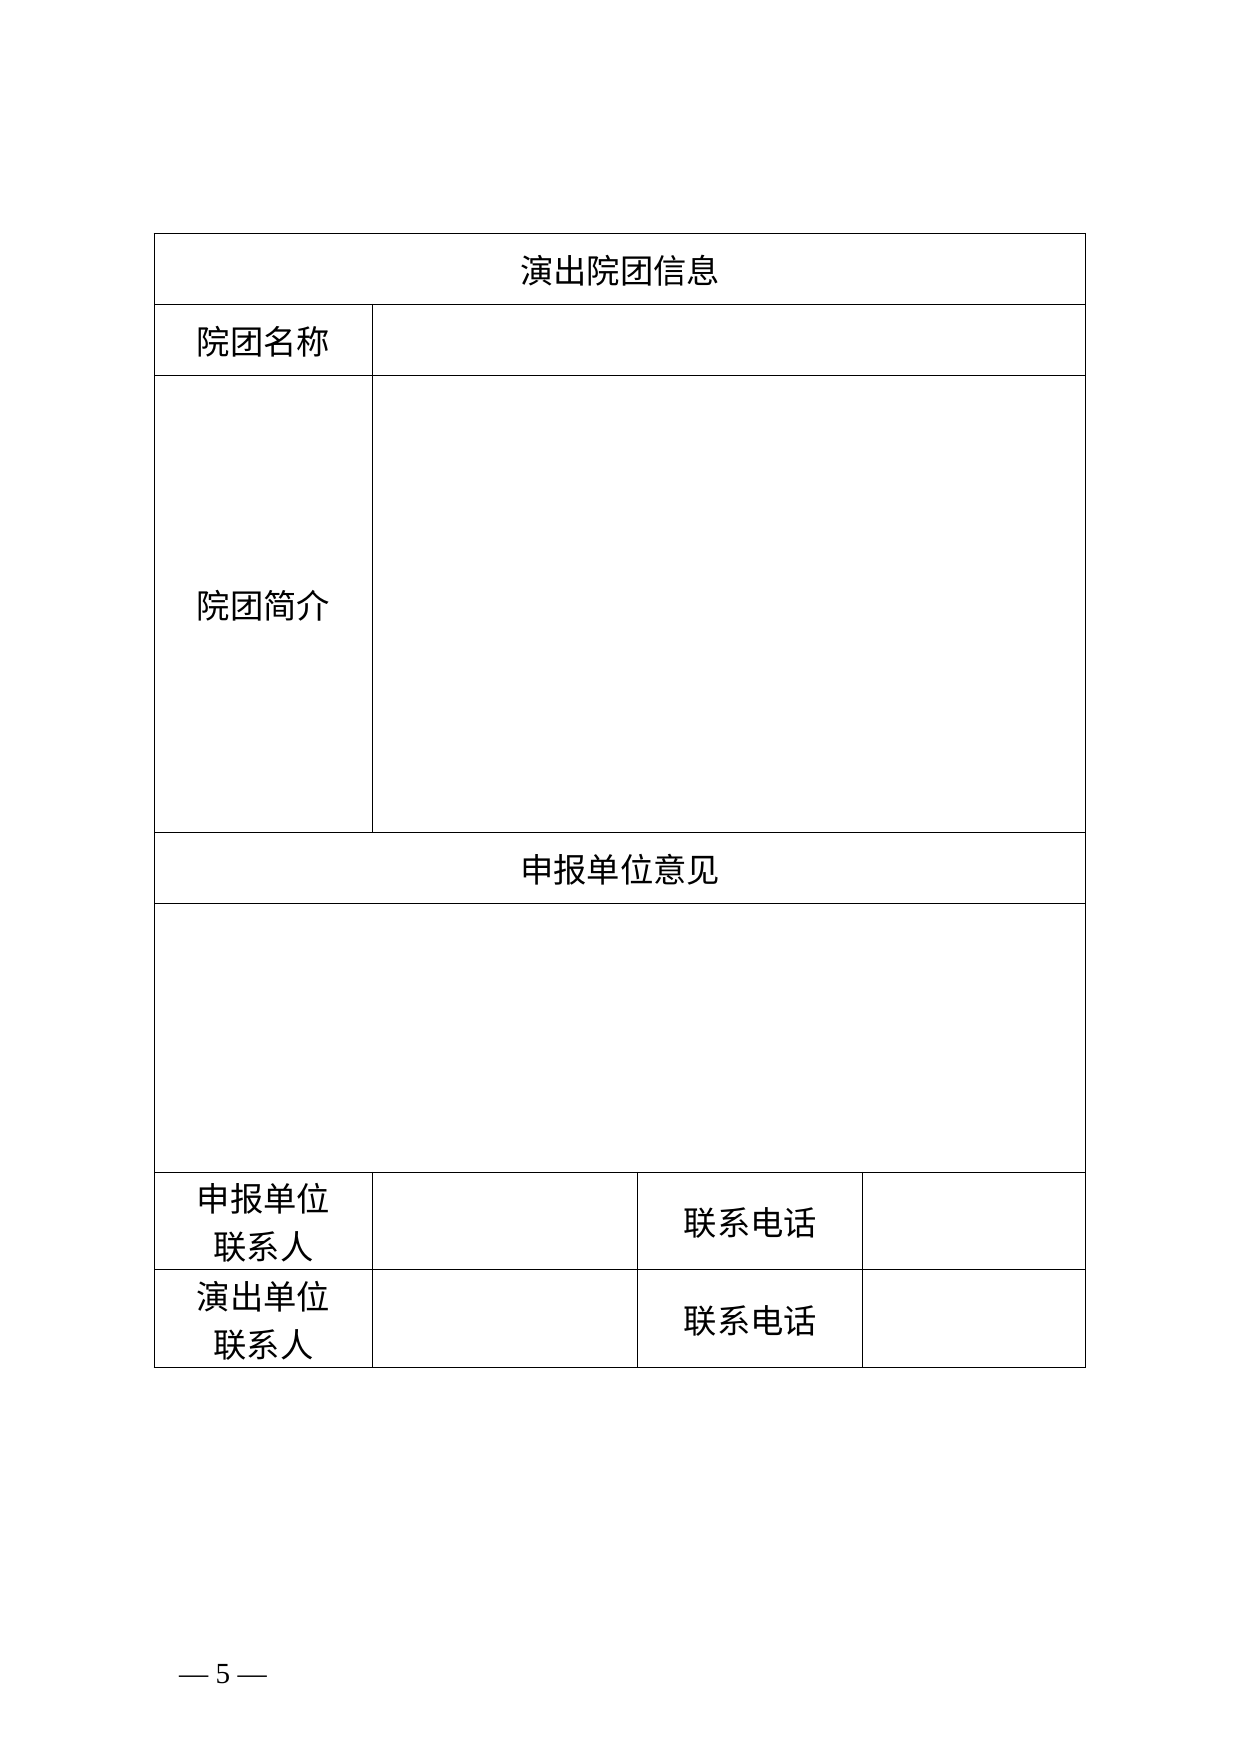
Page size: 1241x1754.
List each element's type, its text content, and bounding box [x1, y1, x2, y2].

table_cell 院团名称 [155, 305, 372, 374]
table_cell 演出单位 联系人 [155, 1270, 372, 1367]
table_cell [373, 376, 1085, 832]
table_cell 申报单位 联系人 [155, 1173, 372, 1269]
table_cell [863, 1270, 1085, 1367]
table_cell [373, 1173, 637, 1269]
table_cell 申报单位意见 [155, 833, 1085, 902]
table_cell 联系电话 [638, 1270, 862, 1367]
table_cell 联系电话 [638, 1173, 862, 1269]
table_cell [373, 305, 1085, 374]
table_cell [373, 1270, 637, 1367]
table_cell 院团简介 [155, 376, 372, 832]
table_cell [155, 904, 1085, 1172]
table_cell [863, 1173, 1085, 1269]
table_header 演出院团信息 [155, 234, 1085, 304]
